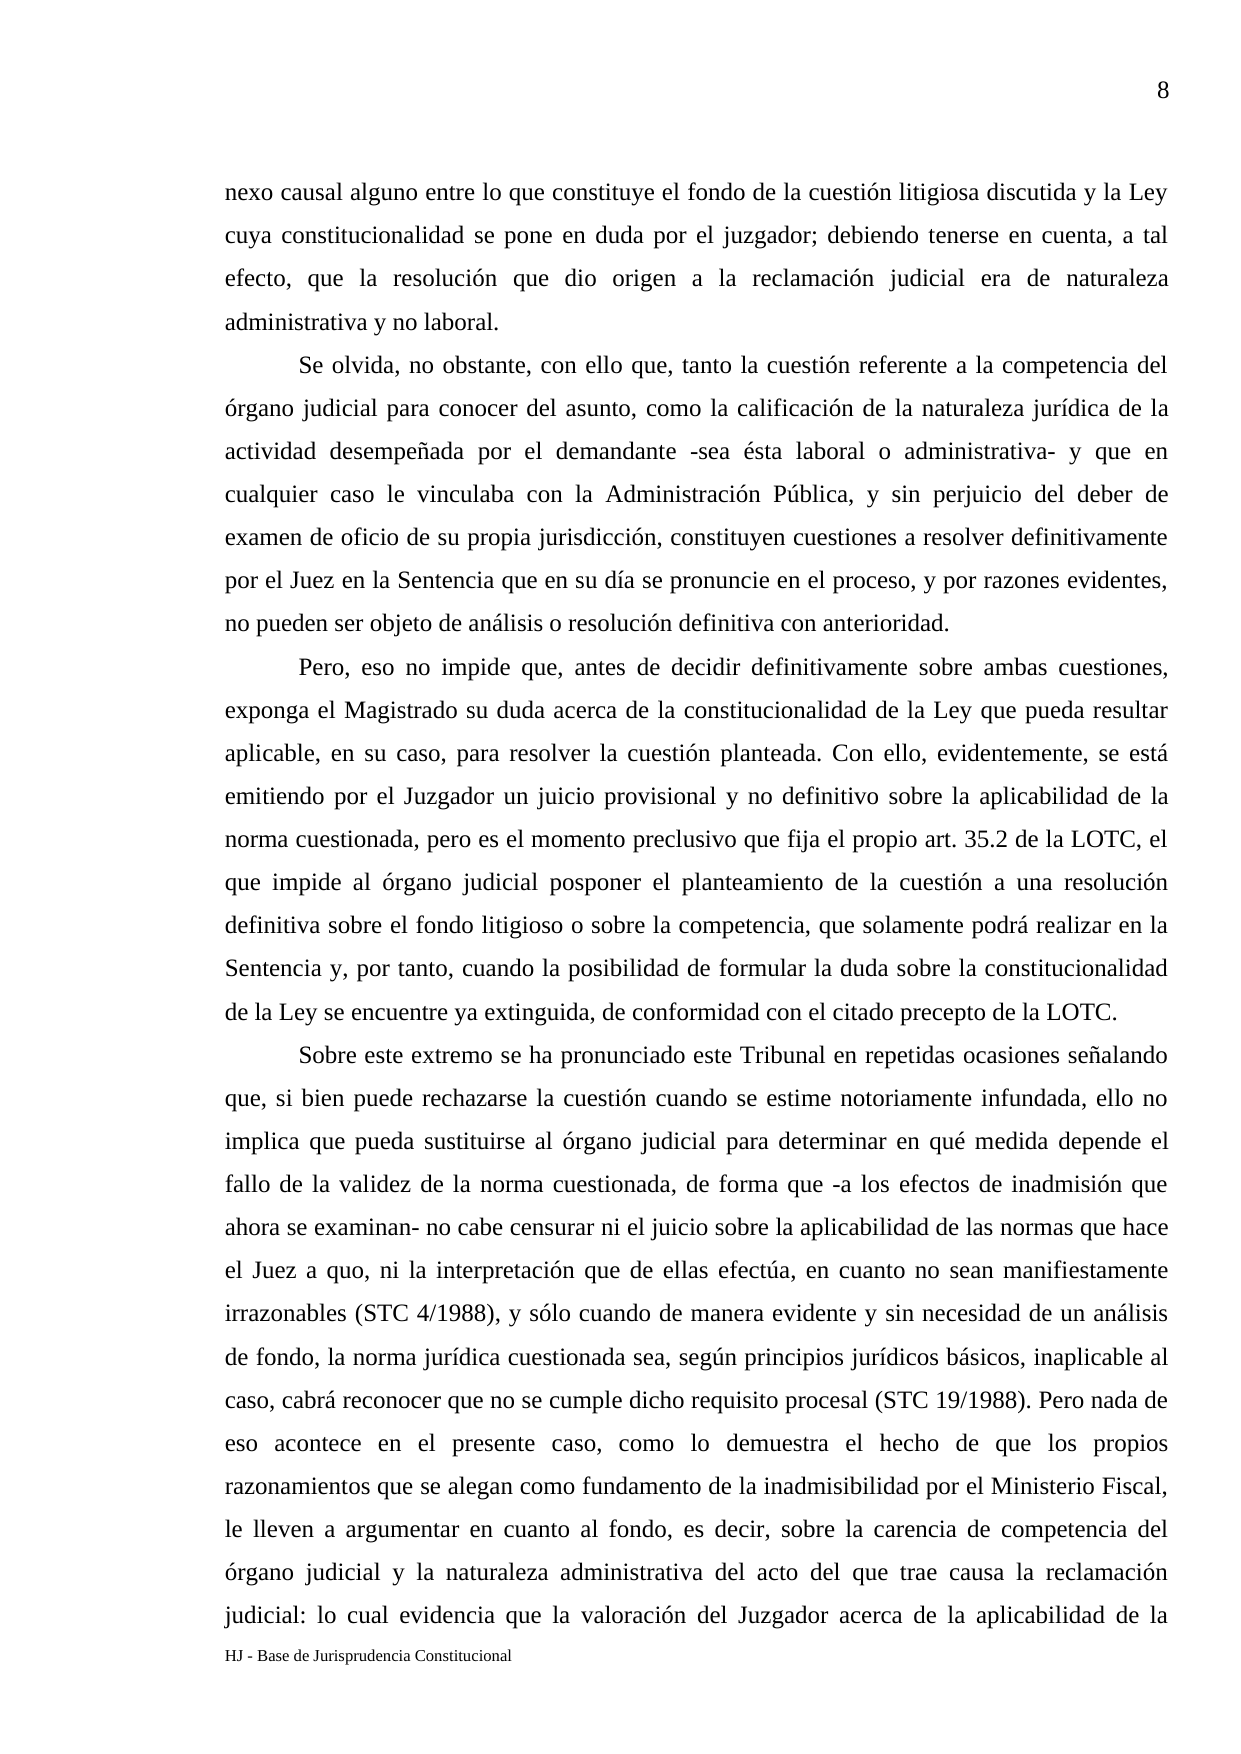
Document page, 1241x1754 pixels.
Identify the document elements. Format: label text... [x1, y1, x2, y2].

text Se olvida, no obstante, con ello que, tanto la cuestión referente a la competencia del órgano judicial para conocer del asunto, como la calificación de la naturaleza jurídica de la actividad desempeñada por el demandante -sea ésta laboral o administrativa- y que en cualquier caso le vinculaba con la Administración Pública, y sin perjuicio del deber de examen de oficio de su propia jurisdicción, constituyen cuestiones a resolver definitivamente por el Juez en la Sentencia que en su día se pronuncie en el proceso, y por razones evidentes, no pueden ser objeto de análisis o resolución definitiva con anterioridad. [224, 350, 1169, 637]
text Pero, eso no impide que, antes de decidir definitivamente sobre ambas cuestiones, exponga el Magistrado su duda acerca de la constitucionalidad de la Ley que pueda resultar aplicable, en su caso, para resolver la cuestión planteada. Con ello, evidentemente, se está emitiendo por el Juzgador un juicio provisional y no definitivo sobre la aplicabilidad de la norma cuestionada, pero es el momento preclusivo que fija el propio art. 35.2 de la LOTC, el que impide al órgano judicial posponer el planteamiento de la cuestión a una resolución definitiva sobre el fondo litigioso o sobre la competencia, que solamente podrá realizar en la Sentencia y, por tanto, cuando la posibilidad de formular la duda sobre la constitucionalidad de la Ley se encuentre ya extinguida, de conformidad con el citado precepto de la LOTC. [224, 652, 1169, 1025]
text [224, 177, 1169, 335]
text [224, 1040, 1169, 1629]
